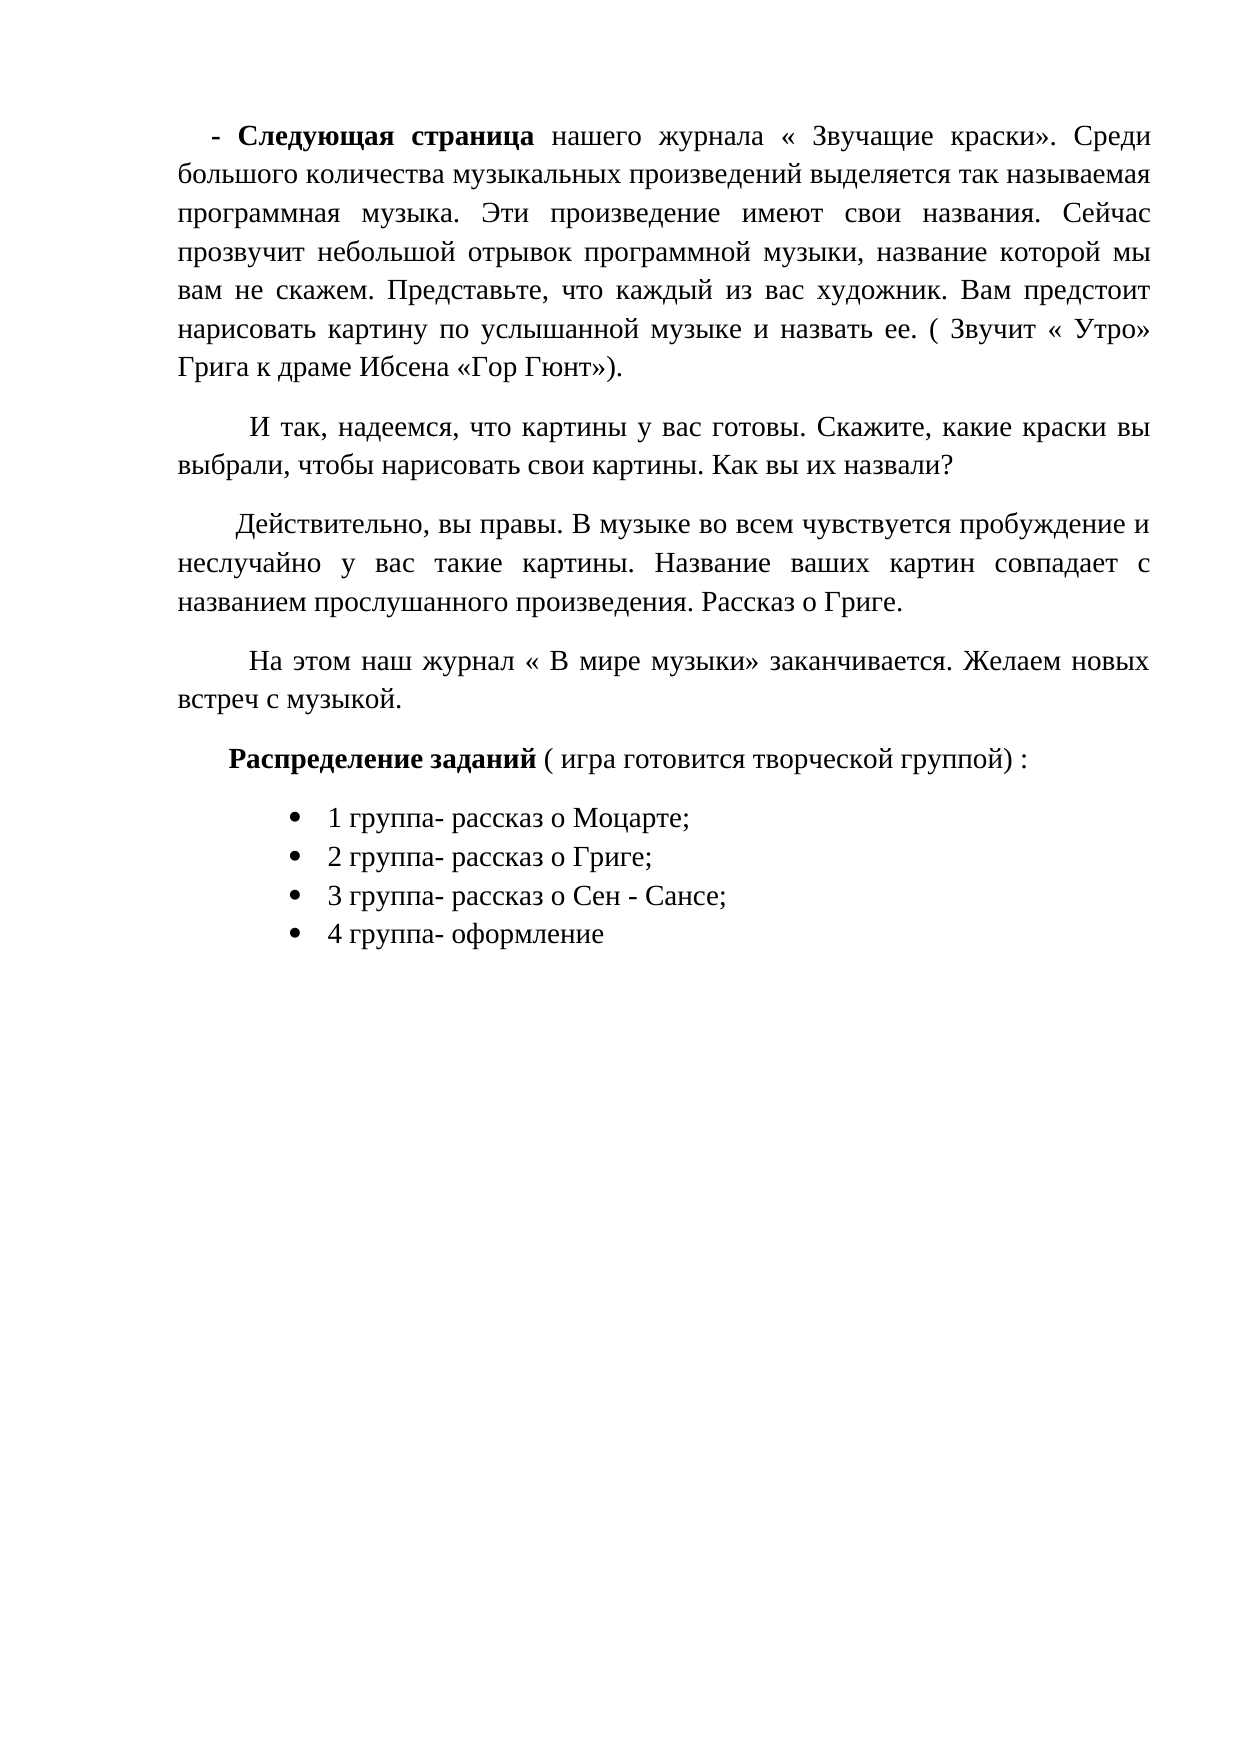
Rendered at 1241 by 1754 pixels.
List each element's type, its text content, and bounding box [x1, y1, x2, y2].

list 3 группа- рассказ о Сен - Сансе; [290, 878, 1152, 911]
text На этом наш журнал « В мире музыки» заканчивается. Желаем новых встреч с музыкой. [177, 643, 1152, 715]
text И так, надеемся, что картины у вас готовы. Скажите, какие краски вы выбрали, чтобы нарисовать свои картины. Как вы их назвали? [177, 409, 1152, 481]
list 2 группа- рассказ о Григе; [290, 839, 1152, 873]
list 4 группа- оформление [290, 916, 1152, 950]
text Действительно, вы правы. В музыке во всем чувствуется пробуждение и неслучайно у вас такие картины. Название ваших картин совпадает с названием прослушанного произведения. Рассказ о Григе. [177, 507, 1152, 617]
text Распределение заданий ( игра готовится творческой группой) : [177, 741, 1152, 774]
list 1 группа- рассказ о Моцарте; [290, 800, 1152, 834]
text - Следующая страница нашего журнала « Звучащие краски». Среди большого количества музыкальных произведений выделяется так называемая программная музыка. Эти произведение имеют свои названия. Сейчас прозвучит небольшой отрывок программной музыки, название которой мы вам не скажем. Представьте, что каждый из вас художник. Вам предстоит нарисовать картину по услышанной музыке и назвать ее. ( Звучит « Утро» Грига к драме Ибсена «Гор Гюнт»). [177, 118, 1152, 383]
